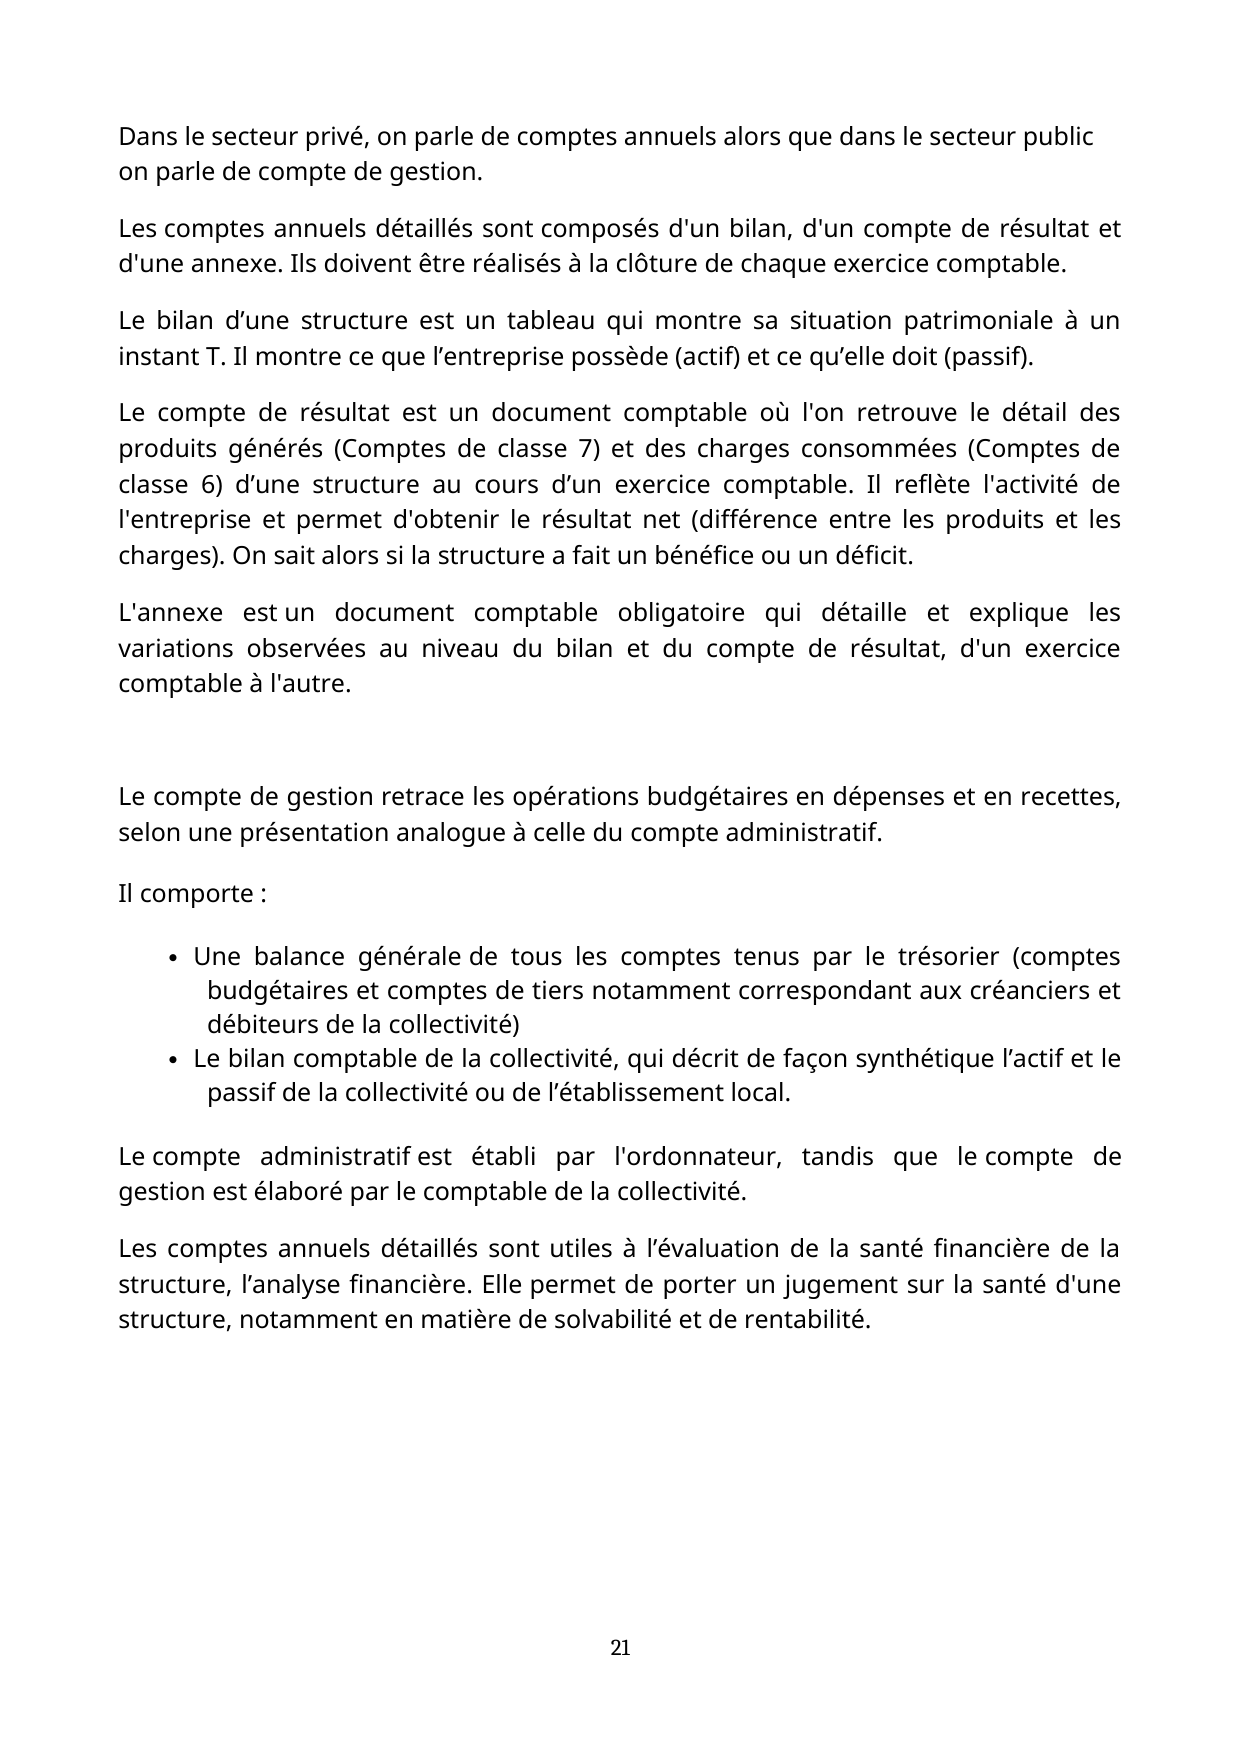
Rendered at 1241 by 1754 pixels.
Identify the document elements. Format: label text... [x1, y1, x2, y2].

text Les comptes annuels détaillés sont composés d'un bilan, d'un compte de résultat et d'une annexe. Ils doivent être réalisés à la clôture de chaque exercice comptable. [118, 210, 1122, 280]
text Le compte administratif est établi par l'ordonnateur, tandis que le compte de gestion est élaboré par le comptable de la collectivité. [118, 1138, 1122, 1208]
text Le compte de résultat est un document comptable où l'on retrouve le détail des produits générés (Comptes de classe 7) et des charges consommées (Comptes de classe 6) d’une structure au cours d’un exercice comptable. Il reflète l'activité de l'entreprise et permet d'obtenir le résultat net (différence entre les produits et les charges). On sait alors si la structure a fait un bénéfice ou un déficit. [118, 395, 1122, 572]
text Il comporte : [118, 876, 1122, 909]
text Les comptes annuels détaillés sont utiles à l’évaluation de la santé financière de la structure, l’analyse financière. Elle permet de porter un jugement sur la santé d'une structure, notamment en matière de solvabilité et de rentabilité. [118, 1231, 1122, 1336]
text Le compte de gestion retrace les opérations budgétaires en dépenses et en recettes, selon une présentation analogue à celle du compte administratif. [118, 779, 1122, 849]
text L'annexe est un document comptable obligatoire qui détaille et explique les variations observées au niveau du bilan et du compte de résultat, d'un exercice comptable à l'autre. [118, 594, 1122, 700]
text Le bilan d’une structure est un tableau qui montre sa situation patrimoniale à un instant T. ​Il montre ce que l’entreprise possède (actif) et ce qu’elle doit (passif). [118, 303, 1122, 372]
text Dans le secteur privé, on parle de comptes annuels alors que dans le secteur public on parle de compte de gestion. [118, 118, 1122, 188]
list Une balance générale de tous les comptes tenus par le trésorier (comptes budgétaires et comptes de tiers notamment correspondant aux créanciers et débiteurs de la collectivité) [169, 939, 1122, 1041]
list Le bilan comptable de la collectivité, qui décrit de façon synthétique l’actif et le passif de la collectivité ou de l’établissement local. [169, 1041, 1122, 1109]
